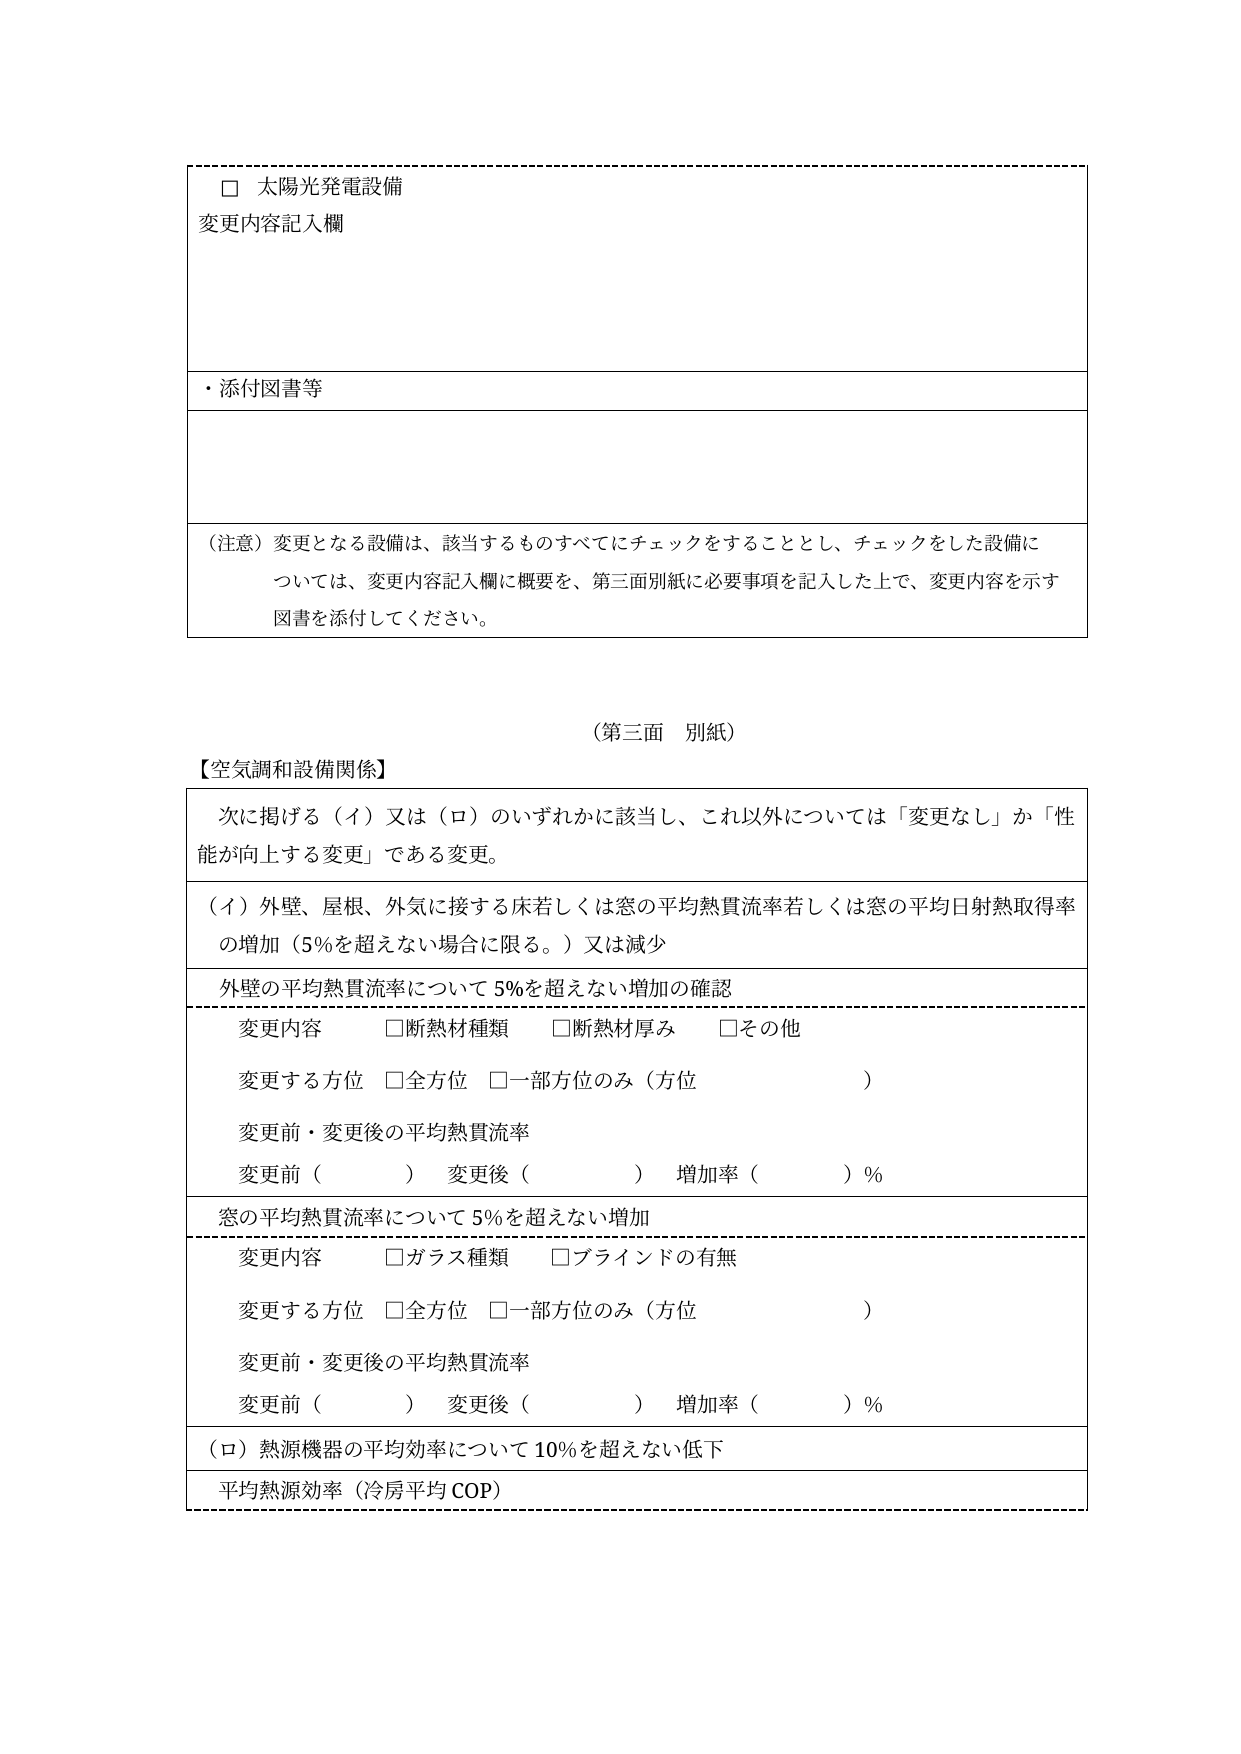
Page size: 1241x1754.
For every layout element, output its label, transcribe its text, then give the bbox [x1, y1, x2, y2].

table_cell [158, 165, 1147, 675]
table_cell （第三面 別紙） 【空気調和設備関係】 [158, 675, 1100, 1589]
